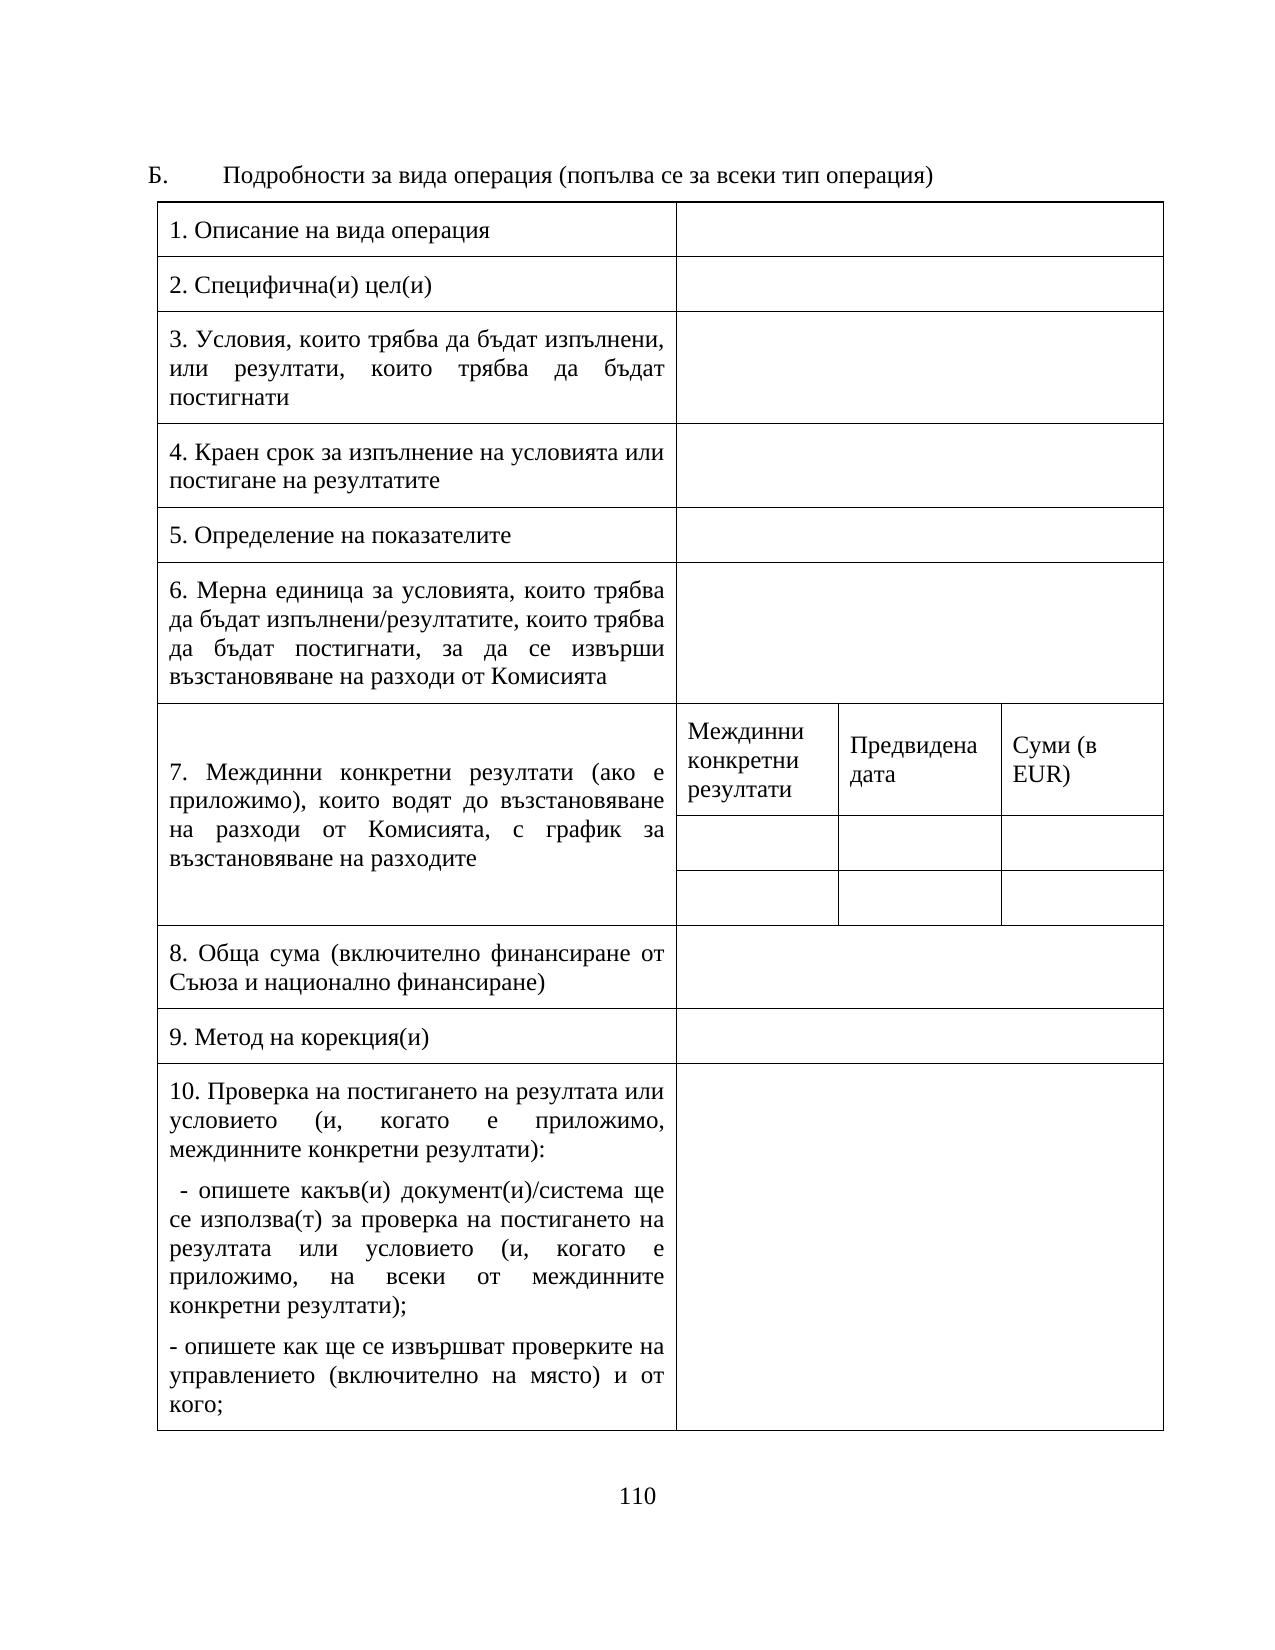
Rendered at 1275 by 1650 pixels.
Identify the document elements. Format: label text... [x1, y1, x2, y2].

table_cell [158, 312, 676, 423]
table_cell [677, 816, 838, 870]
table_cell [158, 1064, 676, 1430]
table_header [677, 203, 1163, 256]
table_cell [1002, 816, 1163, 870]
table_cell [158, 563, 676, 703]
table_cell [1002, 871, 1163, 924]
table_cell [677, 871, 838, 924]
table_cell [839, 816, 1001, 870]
text Б. Подробности за вида операция (попълва се за всеки тип операция) [148, 160, 1127, 189]
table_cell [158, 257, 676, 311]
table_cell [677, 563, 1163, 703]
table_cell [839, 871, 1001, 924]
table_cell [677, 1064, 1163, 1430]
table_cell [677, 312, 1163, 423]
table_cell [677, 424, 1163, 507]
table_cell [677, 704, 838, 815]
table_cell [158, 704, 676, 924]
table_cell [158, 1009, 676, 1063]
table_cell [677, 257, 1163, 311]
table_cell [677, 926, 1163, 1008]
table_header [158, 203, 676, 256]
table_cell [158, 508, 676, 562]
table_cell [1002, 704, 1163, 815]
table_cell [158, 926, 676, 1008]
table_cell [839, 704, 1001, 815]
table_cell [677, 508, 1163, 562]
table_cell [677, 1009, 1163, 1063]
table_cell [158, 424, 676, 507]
